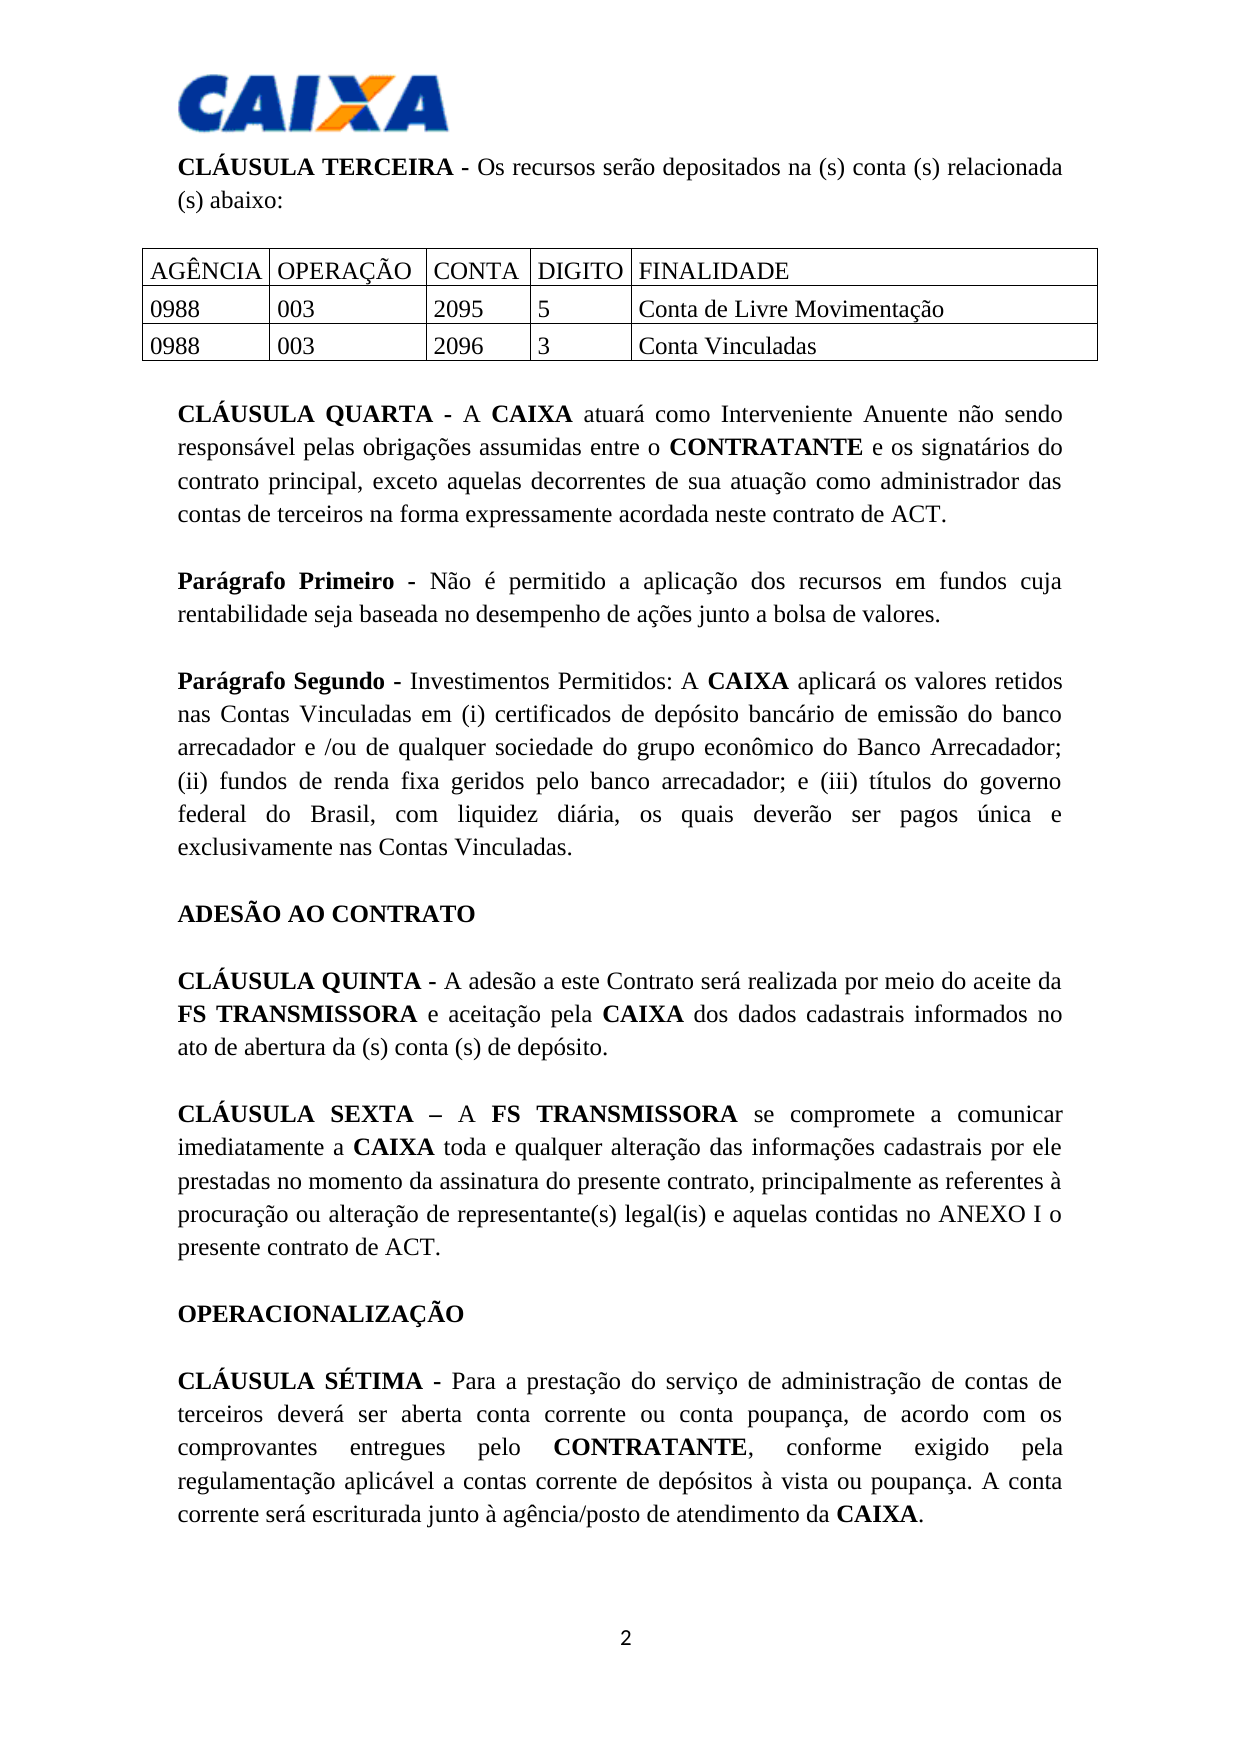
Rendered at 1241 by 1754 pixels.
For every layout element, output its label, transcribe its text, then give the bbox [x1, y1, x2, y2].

table_cell 2095 [427, 286, 530, 323]
table_cell 2096 [427, 324, 530, 360]
text CLÁUSULA SÉTIMA - Para a prestação do serviço de administração de contas de terceiros deverá ser aberta conta corrente ou conta poupança, de acordo com os comprovantes entregues pelo CONTRATANTE, conforme exigido pela regulamentação aplicável a contas corrente de depósitos à vista ou poupança. A conta corrente será escriturada junto à agência/posto de atendimento da CAIXA. [177, 1361, 1063, 1528]
table_cell Conta Vinculadas [632, 324, 1097, 360]
text CLÁUSULA QUINTA - A adesão a este Contrato será realizada por meio do aceite da FS TRANSMISSORA e aceitação pela CAIXA dos dados cadastrais informados no ato de abertura da (s) conta (s) de depósito. [177, 961, 1063, 1061]
table_header CONTA [427, 249, 530, 285]
text Parágrafo Segundo - Investimentos Permitidos: A CAIXA aplicará os valores retidos nas Contas Vinculadas em (i) certificados de depósito bancário de emissão do banco arrecadador e /ou de qualquer sociedade do grupo econômico do Banco Arrecadador; (ii) fundos de renda fixa geridos pelo banco arrecadador; e (iii) títulos do governo federal do Brasil, com liquidez diária, os quais deverão ser pagos única e exclusivamente nas Contas Vinculadas. [177, 661, 1063, 861]
table_header DIGITO [531, 249, 631, 285]
table_header AGÊNCIA [143, 249, 269, 285]
text ADESÃO AO CONTRATO [177, 894, 1063, 928]
table_header FINALIDADE [632, 249, 1097, 285]
table_cell Conta de Livre Movimentação [632, 286, 1097, 323]
text Parágrafo Primeiro - Não é permitido a aplicação dos recursos em fundos cuja rentabilidade seja baseada no desempenho de ações junto a bolsa de valores. [177, 561, 1063, 628]
table_cell 5 [531, 286, 631, 323]
table_cell 003 [270, 324, 426, 360]
text CLÁUSULA TERCEIRA - Os recursos serão depositados na (s) conta (s) relacionada (s) abaixo: [177, 148, 1063, 214]
table_header OPERAÇÃO [270, 249, 426, 285]
table_cell 0988 [143, 286, 269, 323]
table_cell 3 [531, 324, 631, 360]
table_cell 0988 [143, 324, 269, 360]
text OPERACIONALIZAÇÃO [177, 1294, 1063, 1328]
table_cell 003 [270, 286, 426, 323]
text CLÁUSULA QUARTA - A CAIXA atuará como Interveniente Anuente não sendo responsável pelas obrigações assumidas entre o CONTRATANTE e os signatários do contrato principal, exceto aquelas decorrentes de sua atuação como administrador das contas de terceiros na forma expressamente acordada neste contrato de ACT. [177, 394, 1063, 528]
text CLÁUSULA SEXTA – A FS TRANSMISSORA se compromete a comunicar imediatamente a CAIXA toda e qualquer alteração das informações cadastrais por ele prestadas no momento da assinatura do presente contrato, principalmente as referentes à procuração ou alteração de representante(s) legal(is) e aquelas contidas no ANEXO I o presente contrato de ACT. [177, 1094, 1063, 1261]
